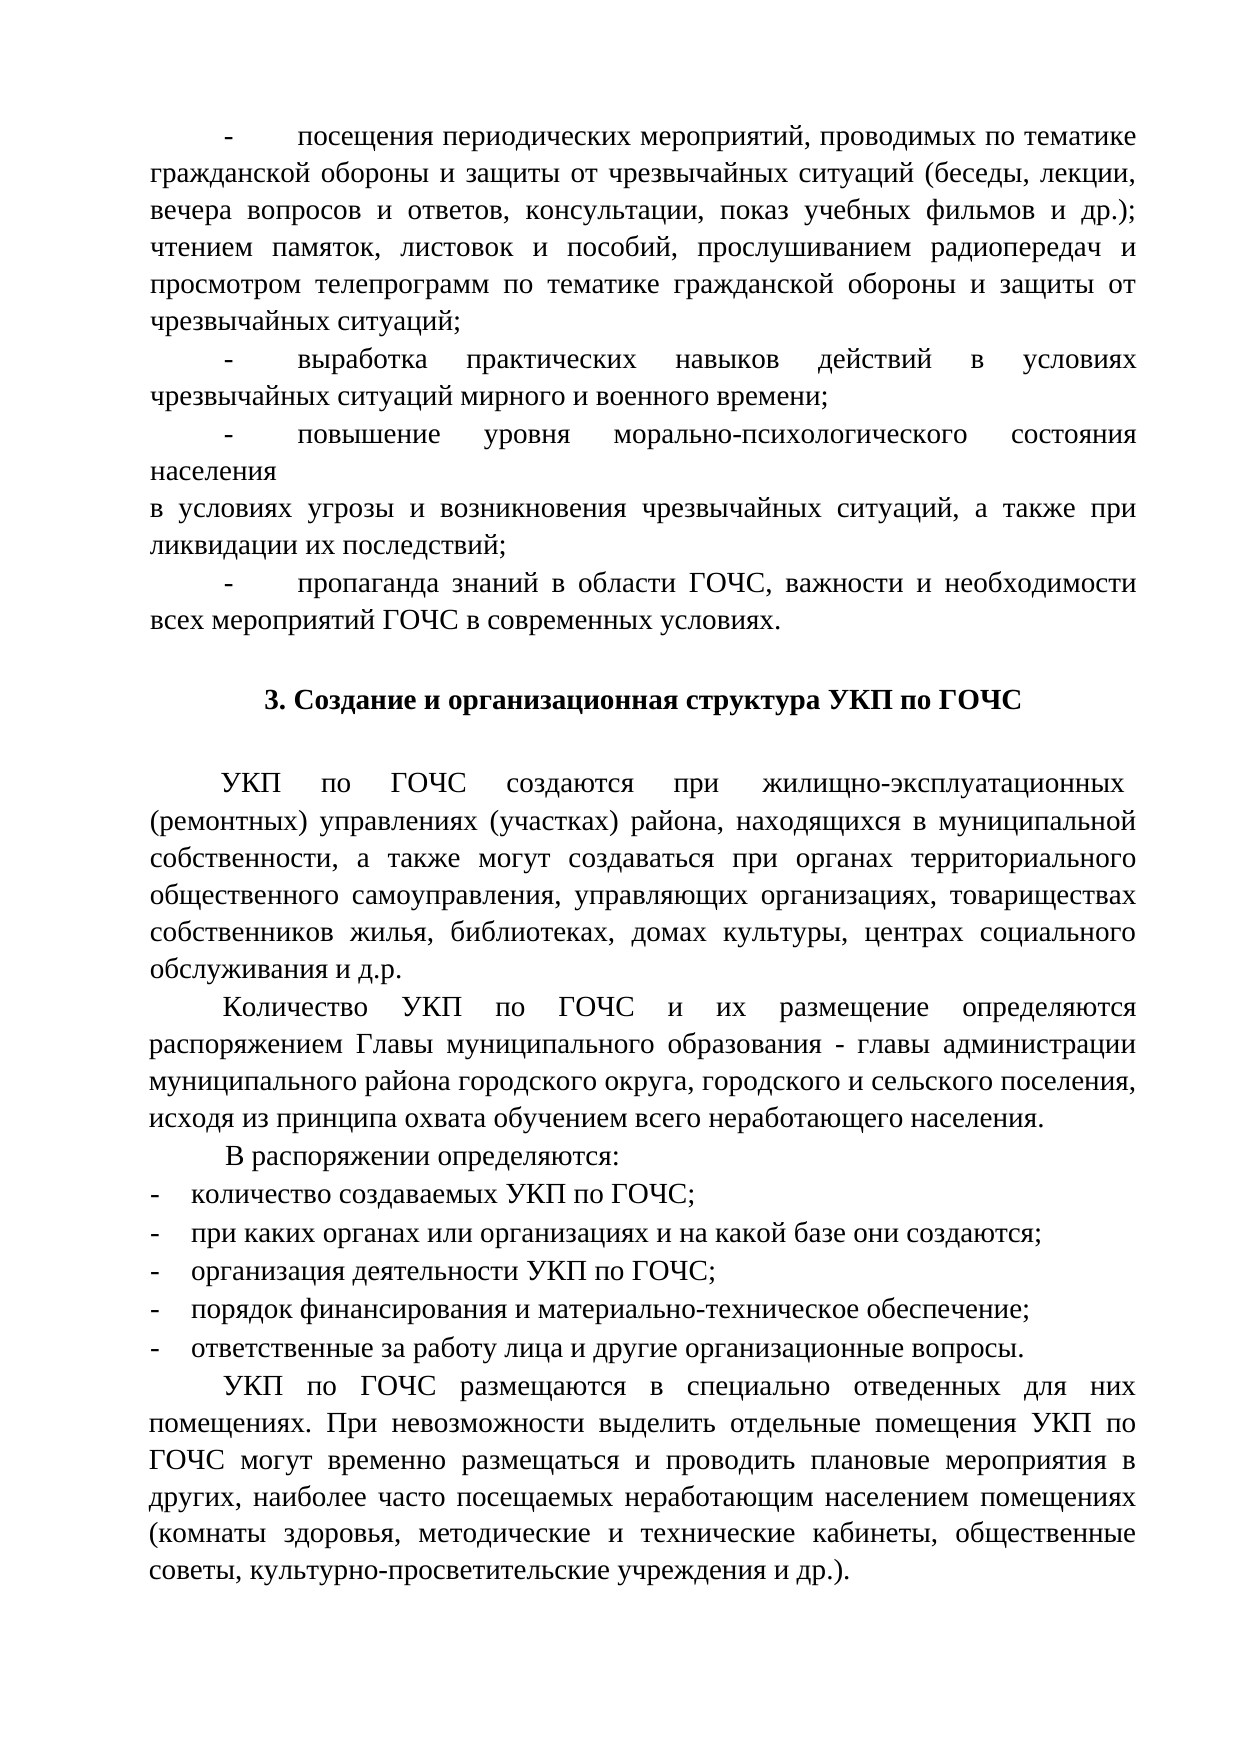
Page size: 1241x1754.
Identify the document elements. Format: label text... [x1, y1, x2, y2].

list выработка практических навыков действий в условиях чрезвычайных ситуаций мирного и военного времени; [150, 341, 1137, 411]
list посещения периодических мероприятий, проводимых по тематике гражданской обороны и защиты от чрезвычайных ситуаций (беседы, лекции, вечера вопросов и ответов, консультации, показ учебных фильмов и др.); чтением памяток, листовок и пособий, прослушиванием радиопередач и просмотром телепрограмм по тематике гражданской обороны и защиты от чрезвычайных ситуаций; [150, 118, 1137, 336]
list при каких органах или организациях и на какой базе они создаются; [150, 1215, 1137, 1248]
text УКП по ГОЧС размещаются в специально отведенных для них помещениях. При невозможности выделить отдельные помещения УКП по ГОЧС могут временно размещаться и проводить плановые мероприятия в других, наиболее часто посещаемых неработающим населением помещениях (комнаты здоровья, методические и технические кабинеты, общественные советы, культурно-просветительские учреждения и др.). [148, 1368, 1137, 1586]
text В распоряжении определяются: [225, 1138, 1137, 1172]
text в условиях угрозы и возникновения чрезвычайных ситуаций, а также при ликвидации их последствий; [149, 490, 1137, 561]
subtitle 3. Создание и организационная структура УКП по ГОЧС [196, 682, 1091, 715]
text (ремонтных) управлениях (участках) района, находящихся в муниципальной собственности, а также могут создаваться при органах территориального общественного самоуправления, управляющих организациях, товариществах собственников жилья, библиотеках, домах культуры, центрах социального обслуживания и д.р. [149, 803, 1137, 984]
list пропаганда знаний в области ГОЧС, важности и необходимости всех мероприятий ГОЧС в современных условиях. [150, 565, 1137, 636]
list повышение уровня морально-психологического состояния населения [150, 416, 1137, 487]
list ответственные за работу лица и другие организационные вопросы. [150, 1330, 1137, 1363]
text УКП по ГОЧС создаются при жилищно-эксплуатационных [150, 765, 1144, 798]
text Количество УКП по ГОЧС и их размещение определяются распоряжением Главы муниципального образования - главы администрации муниципального района городского округа, городского и сельского поселения, исходя из принципа охвата обучением всего неработающего населения. [148, 989, 1137, 1133]
list организация деятельности УКП по ГОЧС; [150, 1253, 1137, 1287]
list порядок финансирования и материально-техническое обеспечение; [150, 1291, 1137, 1325]
list количество создаваемых УКП по ГОЧС; [150, 1176, 1137, 1210]
